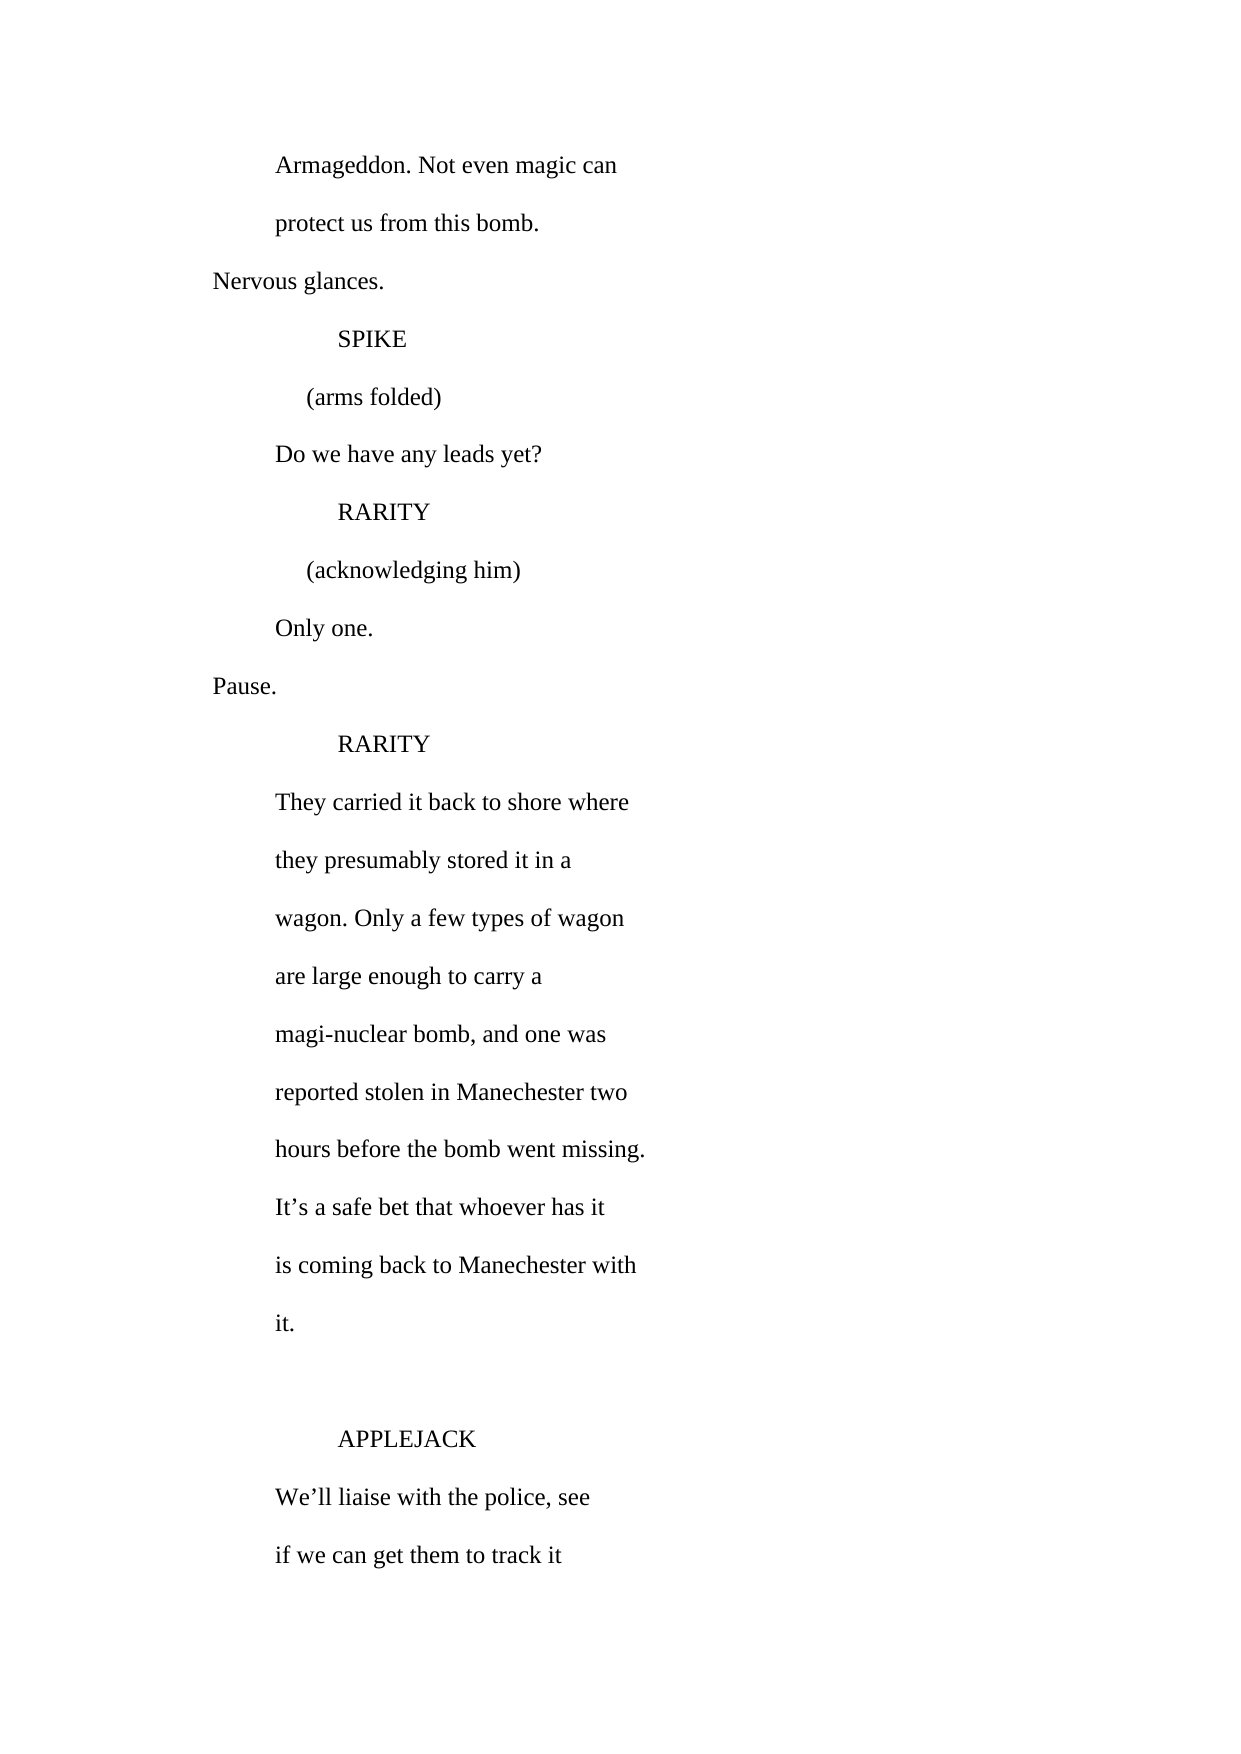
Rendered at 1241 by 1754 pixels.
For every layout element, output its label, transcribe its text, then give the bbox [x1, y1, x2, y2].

text It’s a safe bet that whoever has it [150, 1192, 1090, 1221]
text Armageddon. Not even magic can [150, 150, 1090, 179]
text it. [150, 1308, 1090, 1337]
text SPIKE [150, 324, 1090, 352]
text is coming back to Manechester with [150, 1250, 1090, 1279]
text protect us from this bomb. [150, 208, 1090, 237]
text RARITY [150, 497, 1090, 526]
text Only one. [150, 613, 1090, 642]
text if we can get them to track it [150, 1540, 1090, 1569]
text RARITY [150, 729, 1090, 758]
text they presumably stored it in a [150, 845, 1090, 874]
text (arms folded) [150, 382, 1090, 410]
text are large enough to carry a [150, 961, 1090, 989]
text Pause. [150, 671, 1090, 700]
text (acknowledging him) [150, 555, 1090, 584]
text hours before the bomb went missing. [150, 1134, 1090, 1163]
text Do we have any leads yet? [150, 439, 1090, 468]
text reported stolen in Manechester two [150, 1077, 1090, 1105]
text Nervous glances. [150, 266, 1090, 294]
text APPLEJACK [150, 1424, 1090, 1453]
text wagon. Only a few types of wagon [150, 903, 1090, 932]
text magi-nuclear bomb, and one was [150, 1019, 1090, 1047]
text They carried it back to shore where [150, 787, 1090, 816]
text We’ll liaise with the police, see [150, 1482, 1090, 1511]
